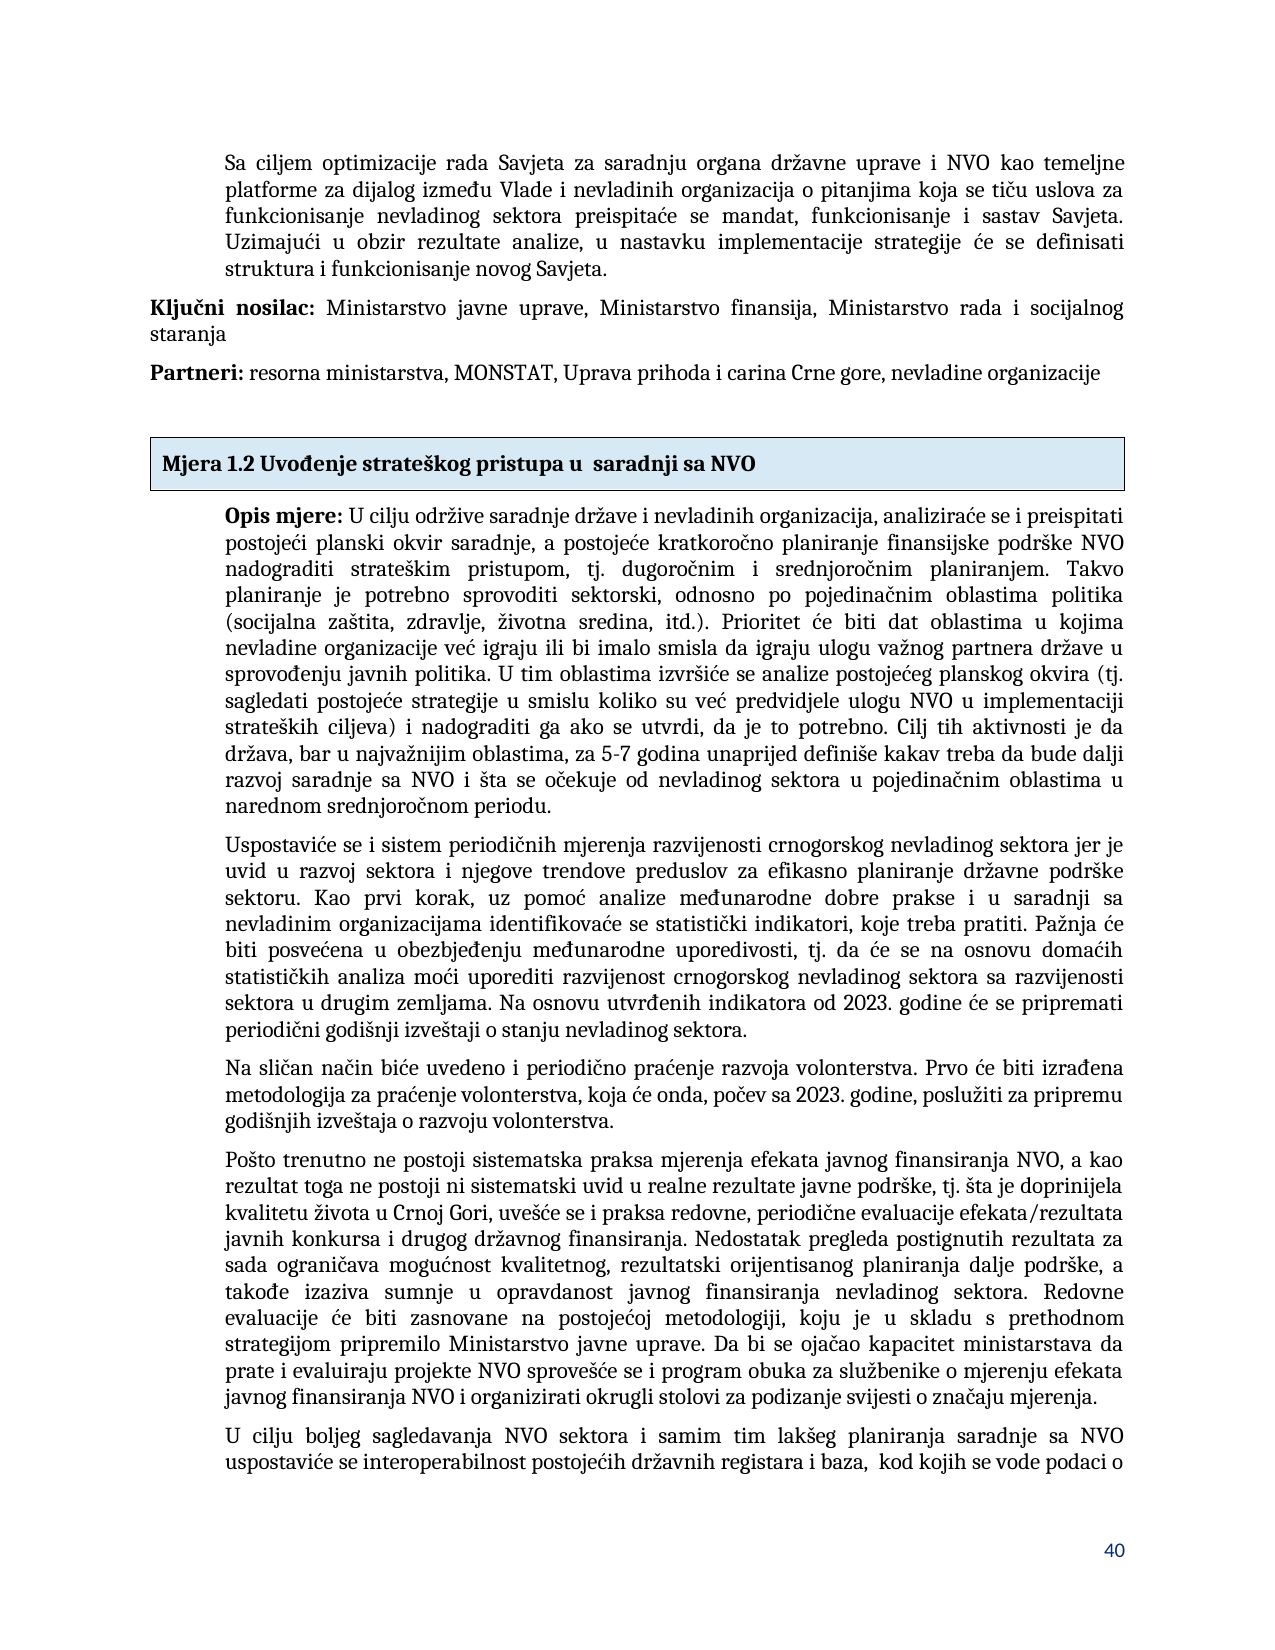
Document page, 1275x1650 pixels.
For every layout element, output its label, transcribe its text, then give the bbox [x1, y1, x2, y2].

text Opis mjere: U cilju održive saradnje države i nevladinih organizacija, analiziraće se i preispitati postojeći planski okvir saradnje, a postojeće kratkoročno planiranje finansijske podrške NVO nadograditi strateškim pristupom, tj. dugoročnim i srednjoročnim planiranjem. Takvo planiranje je potrebno sprovoditi sektorski, odnosno po pojedinačnim oblastima politika (socijalna zaštita, zdravlje, životna sredina, itd.). Prioritet će biti dat oblastima u kojima nevladine organizacije već igraju ili bi imalo smisla da igraju ulogu važnog partnera države u sprovođenju javnih politika. U tim oblastima izvršiće se analize postojećeg planskog okvira (tj. sagledati postojeće strategije u smislu koliko su već predvidjele ulogu NVO u implementaciji strateških ciljeva) i nadograditi ga ako se utvrdi, da je to potrebno. Cilj tih aktivnosti je da država, bar u najvažnijim oblastima, za 5-7 godina unaprijed definiše kakav treba da bude dalji razvoj saradnje sa NVO i šta se očekuje od nevladinog sektora u pojedinačnim oblastima u narednom srednjoročnom periodu. [225, 503, 1125, 819]
text Partneri: resorna ministarstva, MONSTAT, Uprava prihoda i carina Crne gore, nevladine organizacije [150, 359, 1125, 386]
table_header Mjera 1.2 Uvođenje strateškog pristupa u saradnji sa NVO [151, 438, 1124, 489]
text Pošto trenutno ne postoji sistematska praksa mjerenja efekata javnog finansiranja NVO, a kao rezultat toga ne postoji ni sistematski uvid u realne rezultate javne podrške, tj. šta je doprinijela kvalitetu života u Crnoj Gori, uvešće se i praksa redovne, periodične evaluacije efekata/rezultata javnih konkursa i drugog državnog finansiranja. Nedostatak pregleda postignutih rezultata za sada ograničava mogućnost kvalitetnog, rezultatski orijentisanog planiranja dalje podrške, a takođe izaziva sumnje u opravdanost javnog finansiranja nevladinog sektora. Redovne evaluacije će biti zasnovane na postojećoj metodologiji, koju je u skladu s prethodnom strategijom pripremilo Ministarstvo javne uprave. Da bi se ojačao kapacitet ministarstava da prate i evaluiraju projekte NVO sprovešće se i program obuka za službenike o mjerenju efekata javnog finansiranja NVO i organizirati okrugli stolovi za podizanje svijesti o značaju mjerenja. [225, 1147, 1125, 1410]
text Ključni nosilac: Ministarstvo javne uprave, Ministarstvo finansija, Ministarstvo rada i socijalnog staranja [150, 294, 1125, 347]
text Sa ciljem optimizacije rada Savjeta za saradnju organa državne uprave i NVO kao temeljne platforme za dijalog između Vlade i nevladinih organizacija o pitanjima koja se tiču uslova za funkcionisanje nevladinog sektora preispitaće se mandat, funkcionisanje i sastav Savjeta. Uzimajući u obzir rezultate analize, u nastavku implementacije strategije će se definisati struktura i funkcionisanje novog Savjeta. [225, 150, 1125, 282]
text Na sličan način biće uvedeno i periodično praćenje razvoja volonterstva. Prvo će biti izrađena metodologija za praćenje volonterstva, koja će onda, počev sa 2023. godine, poslužiti za pripremu godišnjih izveštaja o razvoju volonterstva. [225, 1055, 1125, 1134]
text Uspostaviće se i sistem periodičnih mjerenja razvijenosti crnogorskog nevladinog sektora jer je uvid u razvoj sektora i njegove trendove preduslov za efikasno planiranje državne podrške sektoru. Kao prvi korak, uz pomoć analize međunarodne dobre prakse i u saradnji sa nevladinim organizacijama identifikovaće se statistički indikatori, koje treba pratiti. Pažnja će biti posvećena u obezbjeđenju međunarodne uporedivosti, tj. da će se na osnovu domaćih statističkih analiza moći uporediti razvijenost crnogorskog nevladinog sektora sa razvijenosti sektora u drugim zemljama. Na osnovu utvrđenih indikatora od 2023. godine će se pripremati periodični godišnji izveštaji o stanju nevladinog sektora. [225, 832, 1125, 1043]
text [225, 1423, 1125, 1476]
